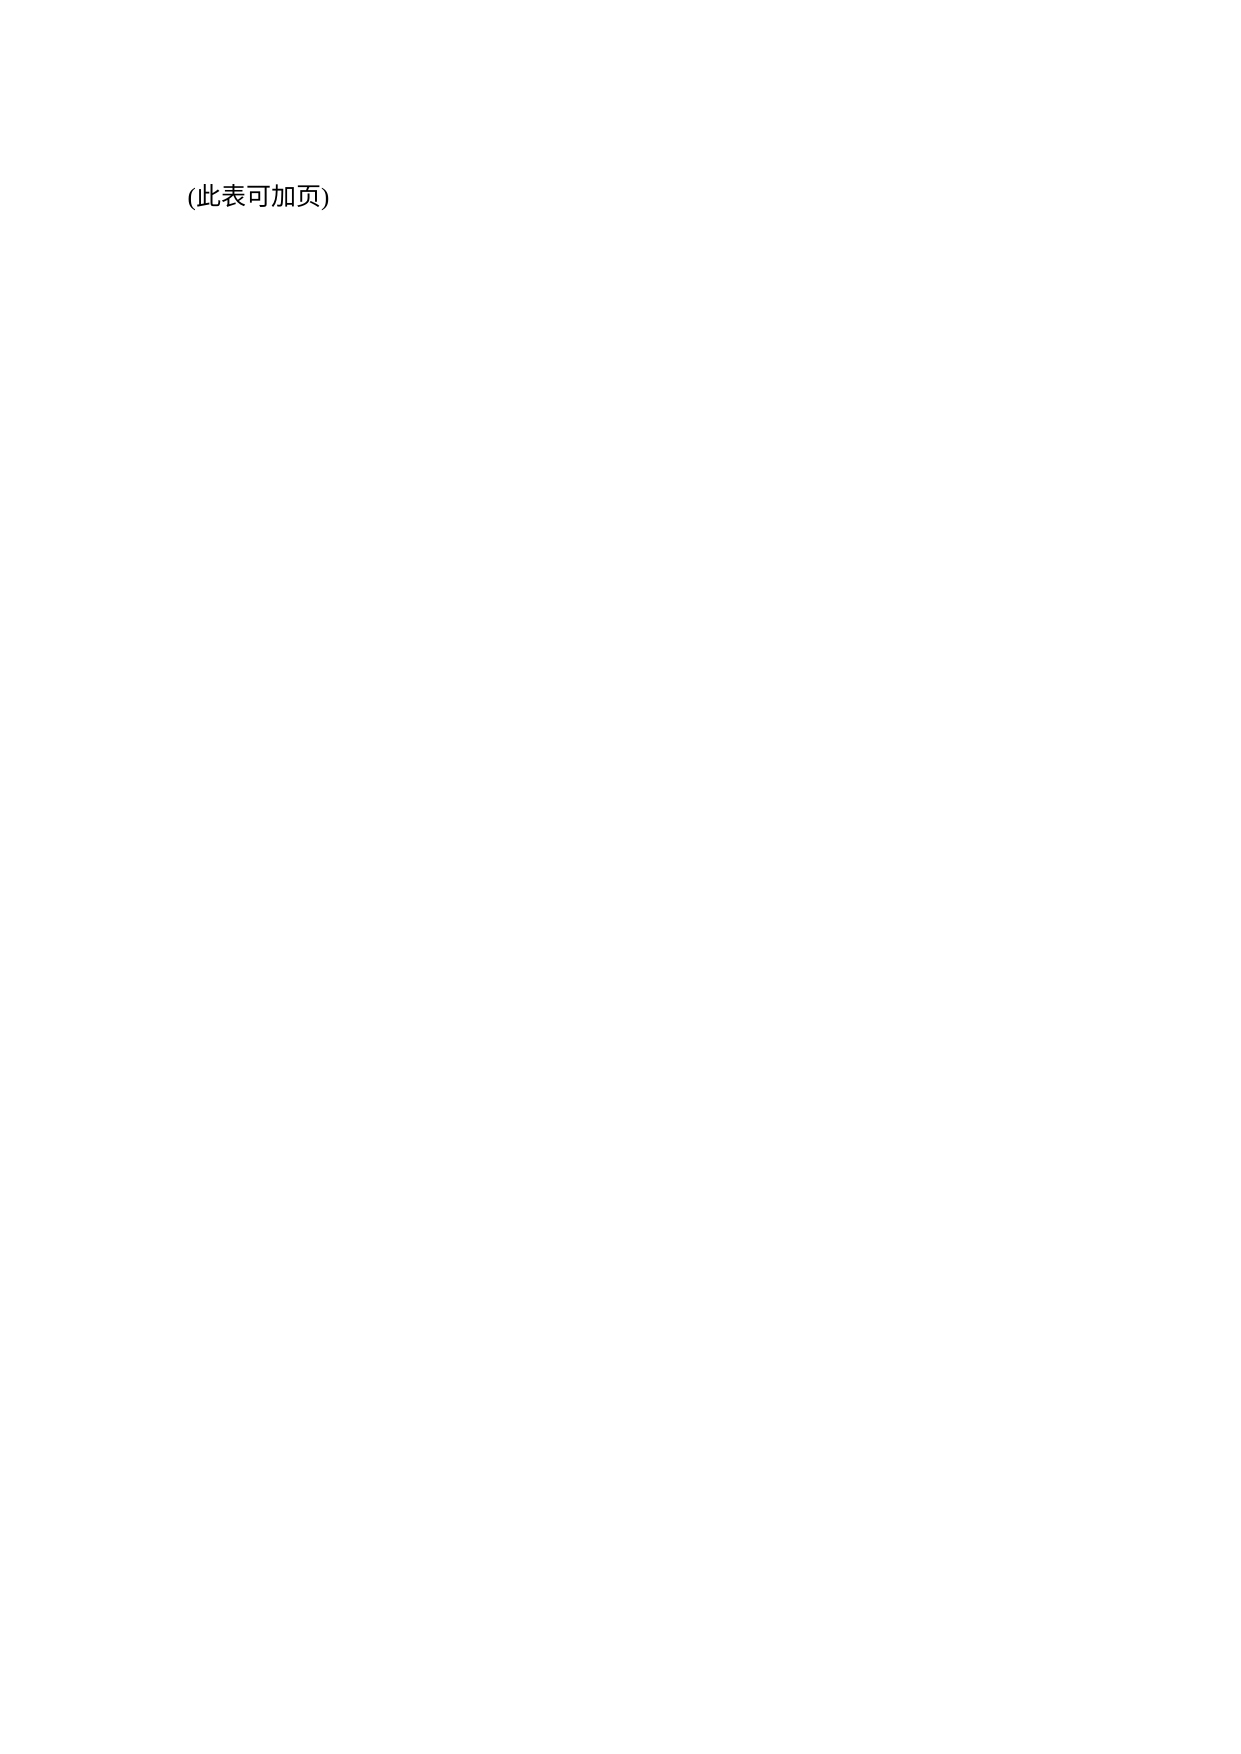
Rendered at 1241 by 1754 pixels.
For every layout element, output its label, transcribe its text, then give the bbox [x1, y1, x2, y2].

text (此表可加页) [187, 162, 1053, 227]
